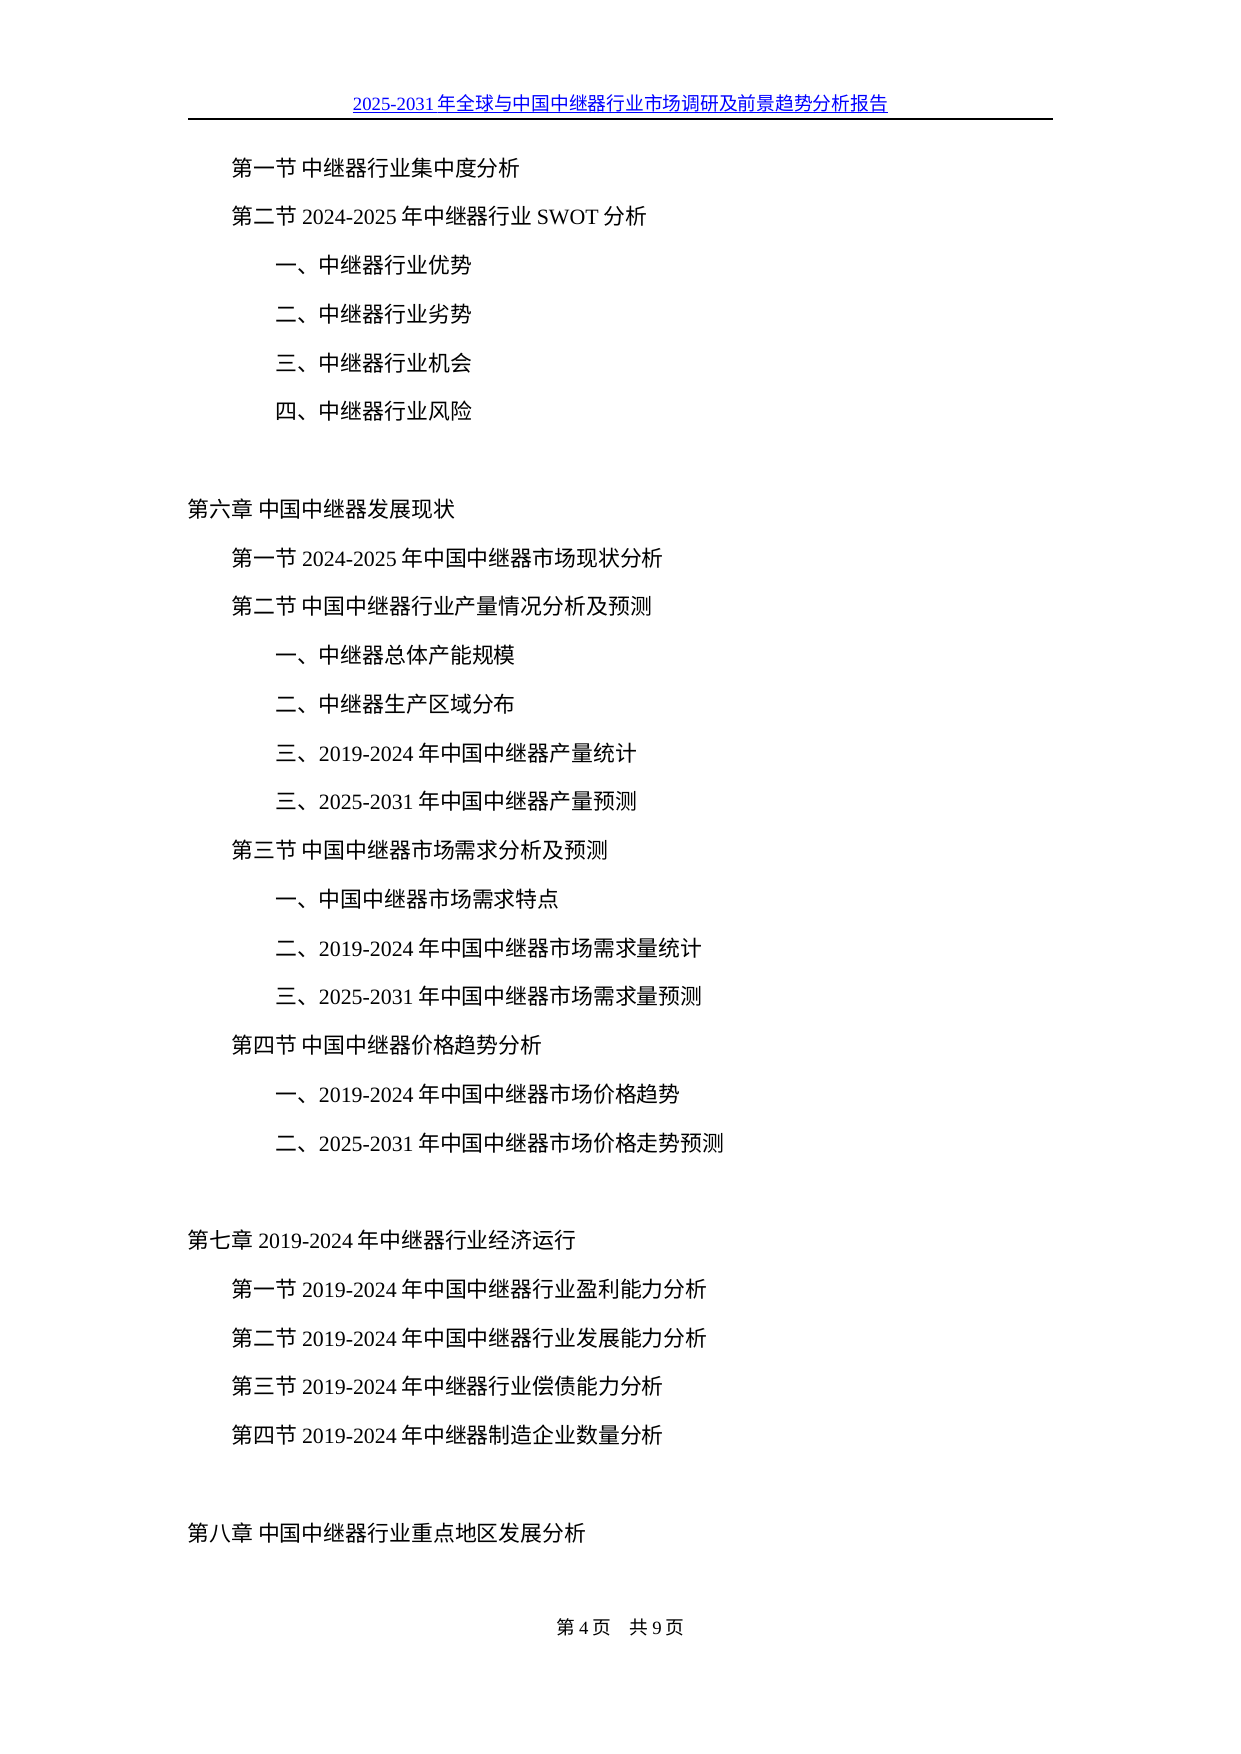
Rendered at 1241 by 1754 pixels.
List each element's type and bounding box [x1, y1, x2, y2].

text [187, 150, 1053, 1548]
